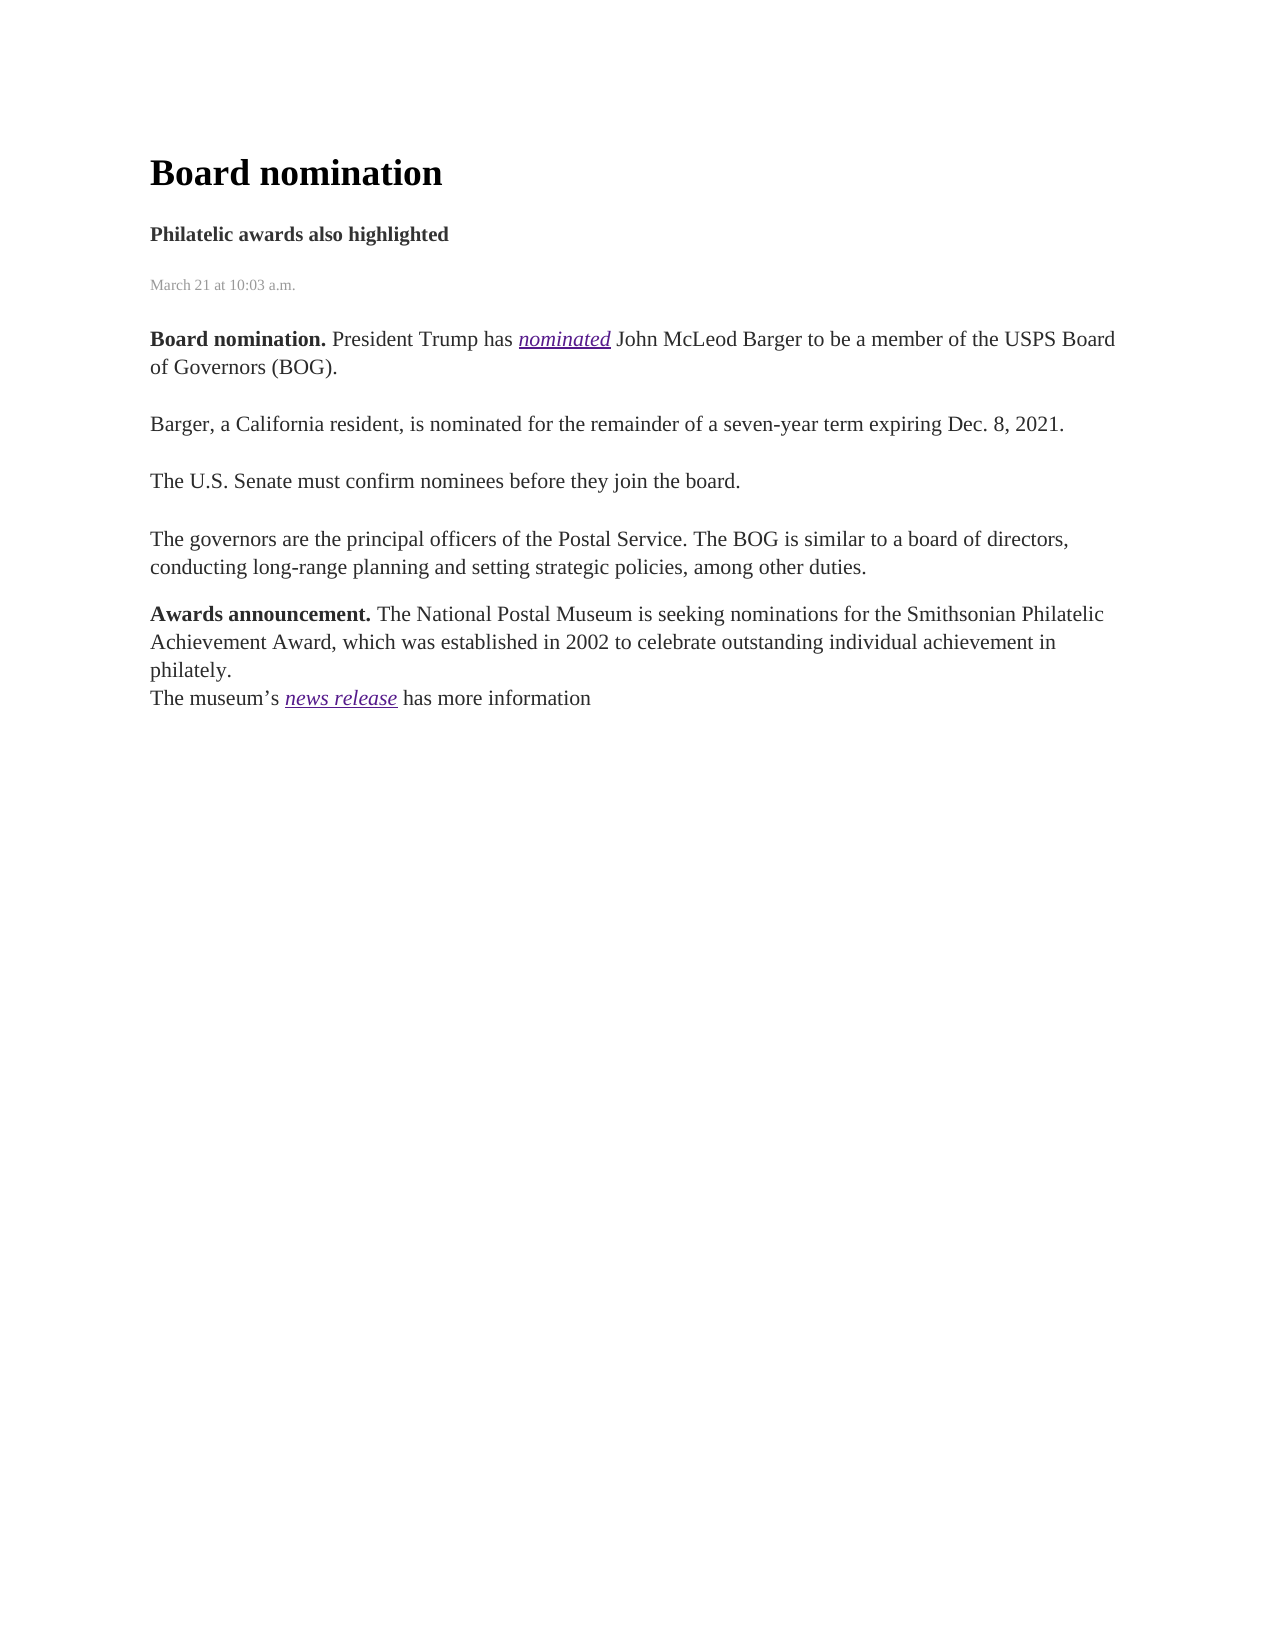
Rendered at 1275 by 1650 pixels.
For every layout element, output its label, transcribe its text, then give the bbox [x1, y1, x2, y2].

text Barger, a California resident, is nominated for the remainder of a seven-year term expiring Dec. 8, 2021. [150, 408, 1125, 436]
text The U.S. Senate must confirm nominees before they join the board. [150, 465, 1125, 493]
text Awards announcement. The National Postal Museum is seeking nominations for the Smithsonian Philatelic Achievement Award, which was established in 2002 to celebrate outstanding individual achievement in philately. [150, 598, 1125, 682]
text The governors are the principal officers of the Postal Service. The BOG is similar to a board of directors, conducting long-range planning and setting strategic policies, among other duties. [150, 523, 1125, 579]
subtitle Board nomination [150, 150, 1125, 193]
text Board nomination. President Trump has nominated John McLeod Barger to be a member of the USPS Board of Governors (BOG). [150, 323, 1125, 379]
text The museum’s news release has more information [150, 682, 1125, 710]
text Philatelic awards also highlighted [150, 222, 1125, 246]
text March 21 at 10:03 a.m. [150, 276, 1125, 293]
